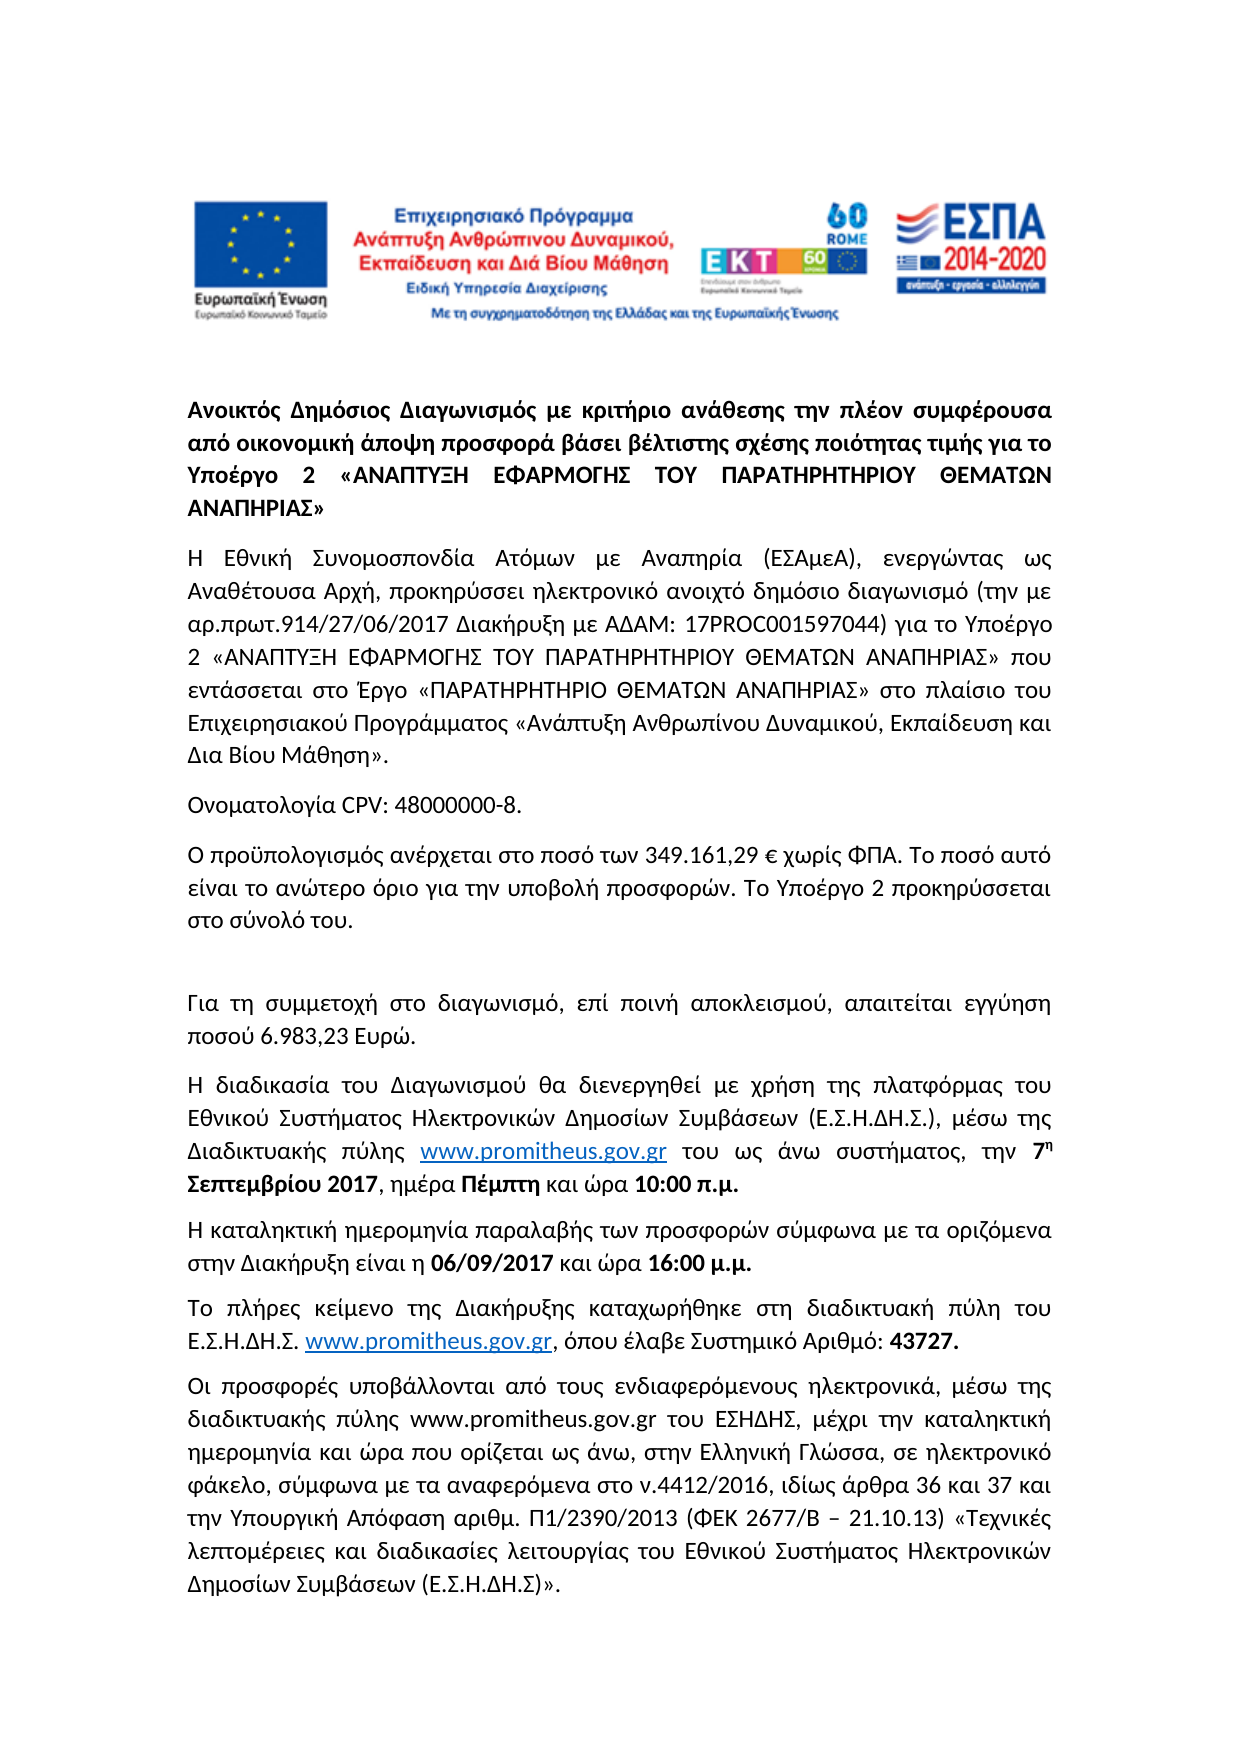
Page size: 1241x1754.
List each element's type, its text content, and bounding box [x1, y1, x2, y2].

text Οι προσφορές υποβάλλονται από τους ενδιαφερόμενους ηλεκτρονικά, μέσω της διαδικτυακής πύλης www.promitheus.gov.gr του ΕΣΗΔΗΣ, μέχρι την καταληκτική ημερομηνία και ώρα που ορίζεται ως άνω, στην Ελληνική Γλώσσα, σε ηλεκτρονικό φάκελο, σύμφωνα με τα αναφερόμενα στο ν.4412/2016, ιδίως άρθρα 36 και 37 και την Υπουργική Απόφαση αριθμ. Π1/2390/2013 (ΦΕΚ 2677/Β – 21.10.13) «Τεχνικές λεπτομέρειες και διαδικασίες λειτουργίας του Εθνικού Συστήματος Ηλεκτρονικών Δημοσίων Συμβάσεων (Ε.Σ.Η.ΔΗ.Σ)». [187, 1371, 1053, 1598]
text Η διαδικασία του Διαγωνισμού θα διενεργηθεί με χρήση της πλατφόρμας του Εθνικού Συστήματος Ηλεκτρονικών Δημοσίων Συμβάσεων (Ε.Σ.Η.ΔΗ.Σ.), μέσω της Διαδικτυακής πύλης www.promitheus.gov.gr του ως άνω συστήματος, την 7η Σεπτεμβρίου 2017, ημέρα Πέμπτη και ώρα 10:00 π.μ. [187, 1070, 1053, 1199]
text Η Εθνική Συνομοσπονδία Ατόμων με Αναπηρία (ΕΣΑμεΑ), ενεργώντας ως Αναθέτουσα Αρχή, προκηρύσσει ηλεκτρονικό ανοιχτό δημόσιο διαγωνισμό (την με αρ.πρωτ.914/27/06/2017 Διακήρυξη με ΑΔΑΜ: 17PROC001597044) για το Υποέργο 2 «ΑΝΑΠΤΥΞΗ ΕΦΑΡΜΟΓΗΣ ΤΟΥ ΠΑΡΑΤΗΡΗΤΗΡΙΟΥ ΘΕΜΑΤΩΝ ΑΝΑΠΗΡΙΑΣ» που εντάσσεται στο Έργο «ΠΑΡΑΤΗΡΗΤΗΡΙΟ ΘΕΜΑΤΩΝ ΑΝΑΠΗΡΙΑΣ» στο πλαίσιο του Επιχειρησιακού Προγράμματος «Ανάπτυξη Ανθρωπίνου Δυναμικού, Εκπαίδευση και Δια Βίου Μάθηση». [187, 542, 1053, 770]
picture [187, 196, 1052, 329]
text Ονοματολογία CPV: 48000000-8. [187, 789, 1053, 820]
text Ο προϋπολογισμός ανέρχεται στο ποσό των 349.161,29 € χωρίς ΦΠΑ. Το ποσό αυτό είναι το ανώτερο όριο για την υποβολή προσφορών. Το Υποέργο 2 προκηρύσσεται στο σύνολό του. [187, 839, 1053, 935]
text Η καταληκτική ημερομηνία παραλαβής των προσφορών σύμφωνα με τα οριζόμενα στην Διακήρυξη είναι η 06/09/2017 και ώρα 16:00 μ.μ. [187, 1214, 1053, 1277]
text Το πλήρες κείμενο της Διακήρυξης καταχωρήθηκε στη διαδικτυακή πύλη του Ε.Σ.Η.ΔΗ.Σ. www.promitheus.gov.gr, όπου έλαβε Συστημικό Αριθμό: 43727. [187, 1292, 1053, 1356]
text Για τη συμμετοχή στο διαγωνισμό, επί ποινή αποκλεισμού, απαιτείται εγγύηση ποσού 6.983,23 Ευρώ. [187, 954, 1053, 1051]
text Ανοικτός Δημόσιος Διαγωνισμός με κριτήριο ανάθεσης την πλέον συμφέρουσα από οικονομική άποψη προσφορά βάσει βέλτιστης σχέσης ποιότητας τιμής για το Υποέργο 2 «ΑΝΑΠΤΥΞΗ ΕΦΑΡΜΟΓΗΣ ΤΟΥ ΠΑΡΑΤΗΡΗΤΗΡΙΟΥ ΘΕΜΑΤΩΝ ΑΝΑΠΗΡΙΑΣ» [187, 394, 1053, 523]
